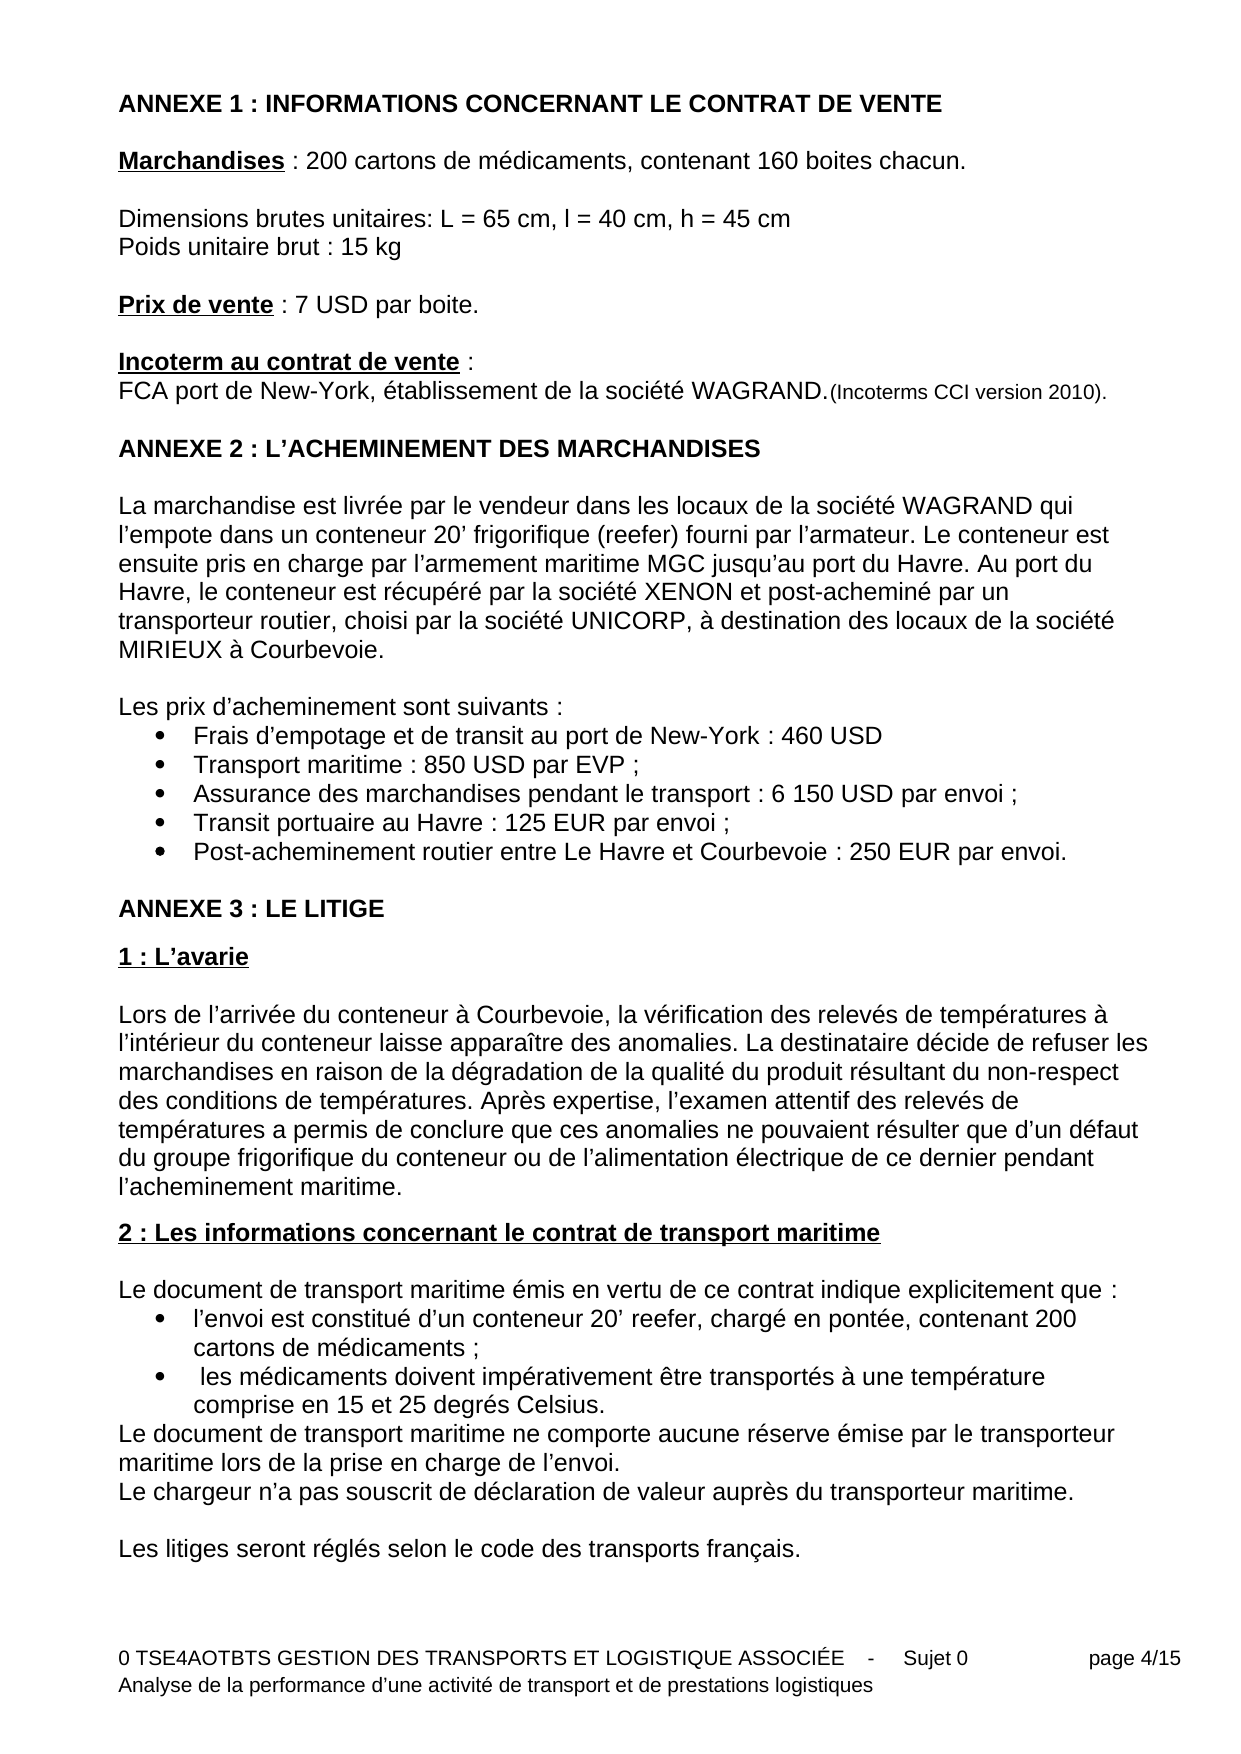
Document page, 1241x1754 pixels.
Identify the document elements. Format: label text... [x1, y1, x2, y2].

list les médicaments doivent impérativement être transportés à une température comprise en 15 et 25 degrés Celsius. [156, 1361, 1152, 1419]
text Le chargeur n’a pas souscrit de déclaration de valeur auprès du transporteur maritime. [118, 1477, 1152, 1505]
text 2 : Les informations concernant le contrat de transport maritime [118, 1218, 1152, 1246]
text La marchandise est livrée par le vendeur dans les locaux de la société WAGRAND qui l’empote dans un conteneur 20’ frigorifique (reefer) fourni par l’armateur. Le conteneur est ensuite pris en charge par l’armement maritime MGC jusqu’au port du Havre. Au port du Havre, le conteneur est récupéré par la société XENON et post-acheminé par un transporteur routier, choisi par la société UNICORP, à destination des locaux de la société MIRIEUX à Courbevoie. [118, 491, 1152, 664]
text ANNEXE 3 : LE LITIGE [118, 894, 1152, 923]
text Dimensions brutes unitaires: L = 65 cm, l = 40 cm, h = 45 cm [118, 204, 1152, 232]
text FCA port de New-York, établissement de la société WAGRAND.(Incoterms CCI version 2010). [118, 376, 1152, 405]
list Transport maritime : 850 USD par EVP ; [156, 750, 1152, 779]
text Les prix d’acheminement sont suivants : [118, 692, 1152, 721]
text 1 : L’avarie [118, 942, 1152, 971]
text Lors de l’arrivée du conteneur à Courbevoie, la vérification des relevés de températures à l’intérieur du conteneur laisse apparaître des anomalies. La destinataire décide de refuser les marchandises en raison de la dégradation de la qualité du produit résultant du non-respect des conditions de températures. Après expertise, l’examen attentif des relevés de températures a permis de conclure que ces anomalies ne pouvaient résulter que d’un défaut du groupe frigorifique du conteneur ou de l’alimentation électrique de ce dernier pendant l’acheminement maritime. [118, 999, 1152, 1201]
text Prix de vente : 7 USD par boite. [118, 290, 1152, 319]
text Le document de transport maritime émis en vertu de ce contrat indique explicitement que : [118, 1275, 1152, 1304]
text Marchandises : 200 cartons de médicaments, contenant 160 boites chacun. [118, 146, 1152, 175]
list Post-acheminement routier entre Le Havre et Courbevoie : 250 EUR par envoi. [156, 837, 1152, 865]
text ANNEXE 2 : L’ACHEMINEMENT DES MARCHANDISES [118, 434, 1152, 462]
text Le document de transport maritime ne comporte aucune réserve émise par le transporteur maritime lors de la prise en charge de l’envoi. [118, 1419, 1152, 1477]
text Incoterm au contrat de vente : [118, 347, 1152, 376]
text ANNEXE 1 : INFORMATIONS CONCERNANT LE CONTRAT DE VENTE [118, 89, 1152, 117]
text Poids unitaire brut : 15 kg [118, 232, 1152, 261]
list Assurance des marchandises pendant le transport : 6 150 USD par envoi ; [156, 779, 1152, 808]
list Frais d’empotage et de transit au port de New-York : 460 USD [156, 721, 1152, 750]
text Les litiges seront réglés selon le code des transports français. [118, 1534, 1152, 1563]
list Transit portuaire au Havre : 125 EUR par envoi ; [156, 808, 1152, 837]
list l’envoi est constitué d’un conteneur 20’ reefer, chargé en pontée, contenant 200 cartons de médicaments ; [156, 1304, 1152, 1361]
